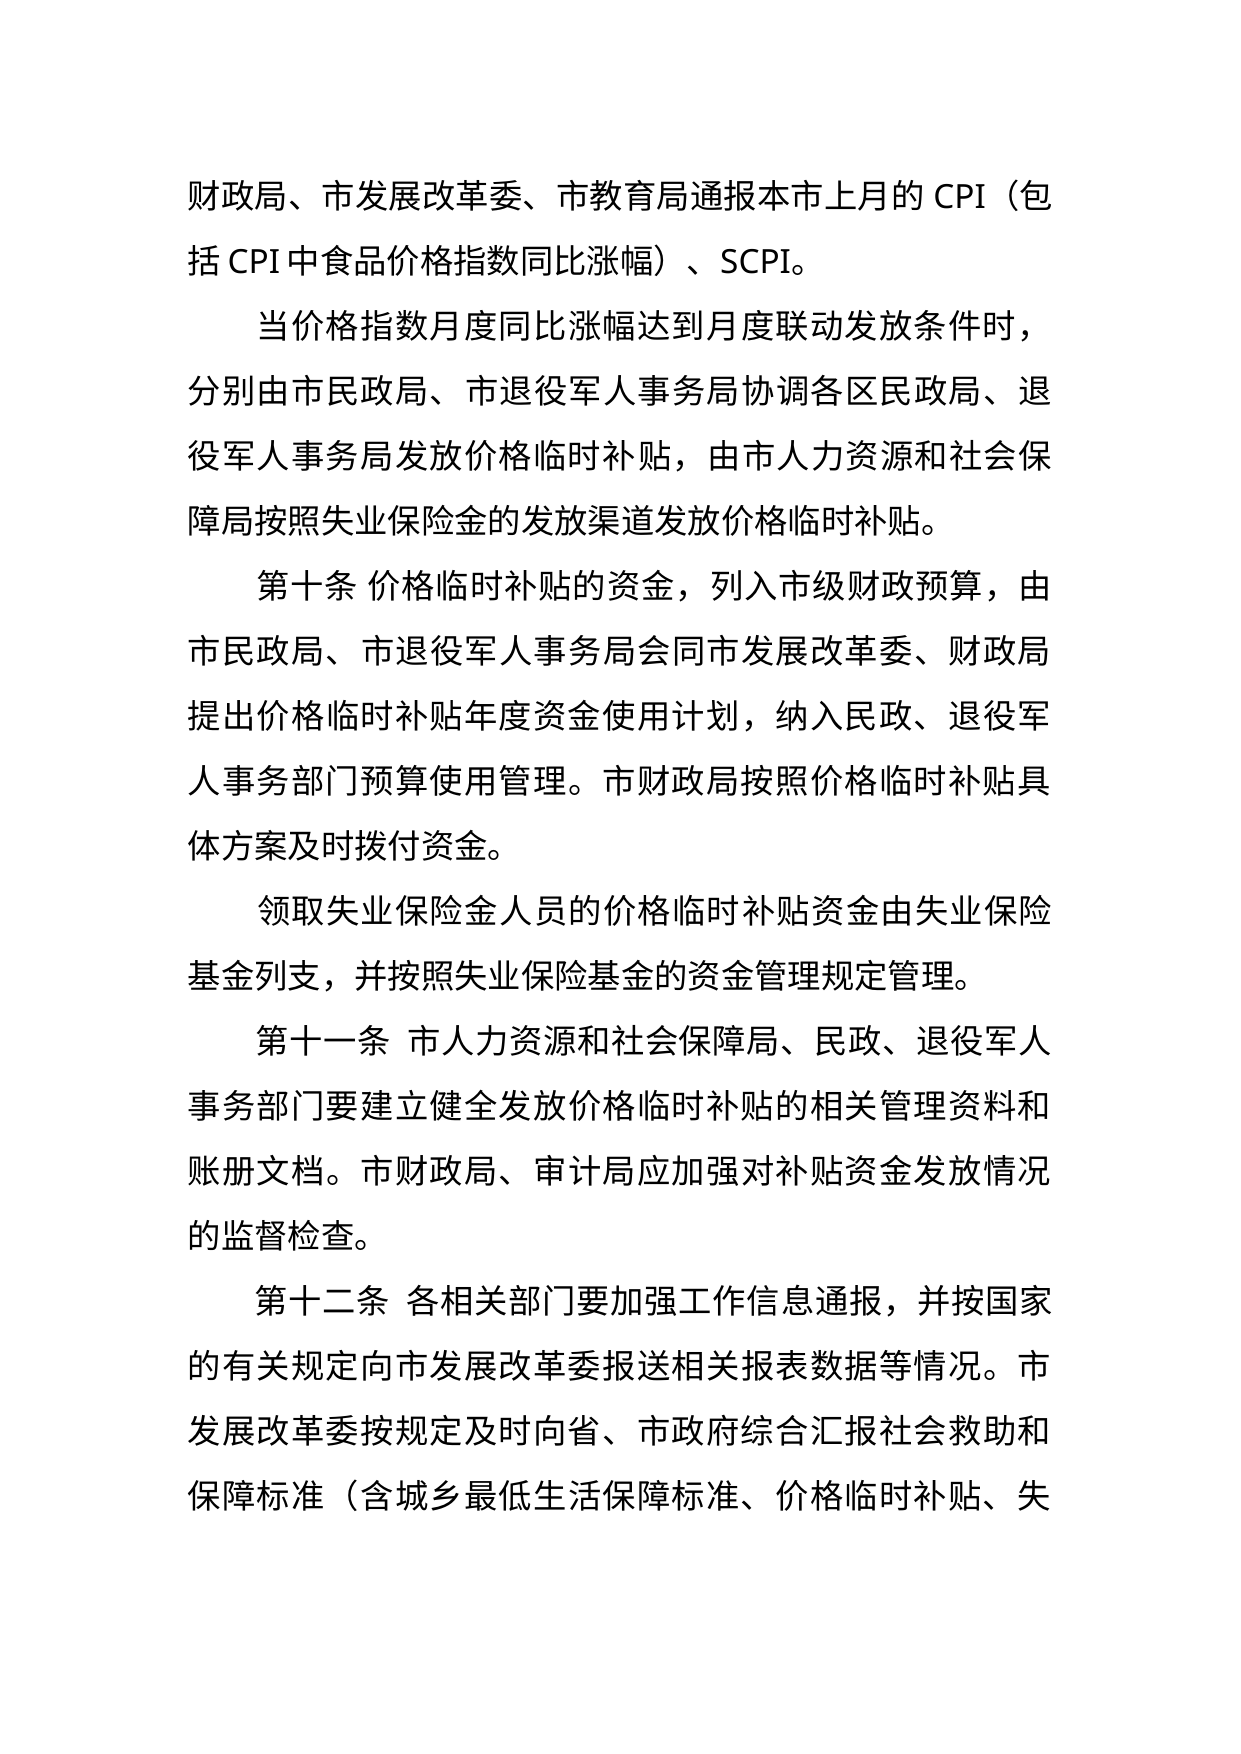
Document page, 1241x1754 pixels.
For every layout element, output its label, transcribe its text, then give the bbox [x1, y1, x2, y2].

text 当价格指数月度同比涨幅达到月度联动发放条件时，分别由市民政局、市退役军人事务局协调各区民政局、退役军人事务局发放价格临时补贴，由市人力资源和社会保障局按照失业保险金的发放渠道发放价格临时补贴。 [187, 292, 1053, 552]
text 第十一条 市人力资源和社会保障局、民政、退役军人事务部门要建立健全发放价格临时补贴的相关管理资料和账册文档。市财政局、审计局应加强对补贴资金发放情况的监督检查。 [187, 1007, 1053, 1267]
text 第十条 价格临时补贴的资金，列入市级财政预算，由市民政局、市退役军人事务局会同市发展改革委、财政局提出价格临时补贴年度资金使用计划，纳入民政、退役军人事务部门预算使用管理。市财政局按照价格临时补贴具体方案及时拨付资金。 [187, 552, 1053, 877]
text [187, 1267, 1053, 1527]
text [187, 162, 1053, 292]
text 领取失业保险金人员的价格临时补贴资金由失业保险基金列支，并按照失业保险基金的资金管理规定管理。 [187, 877, 1053, 1007]
